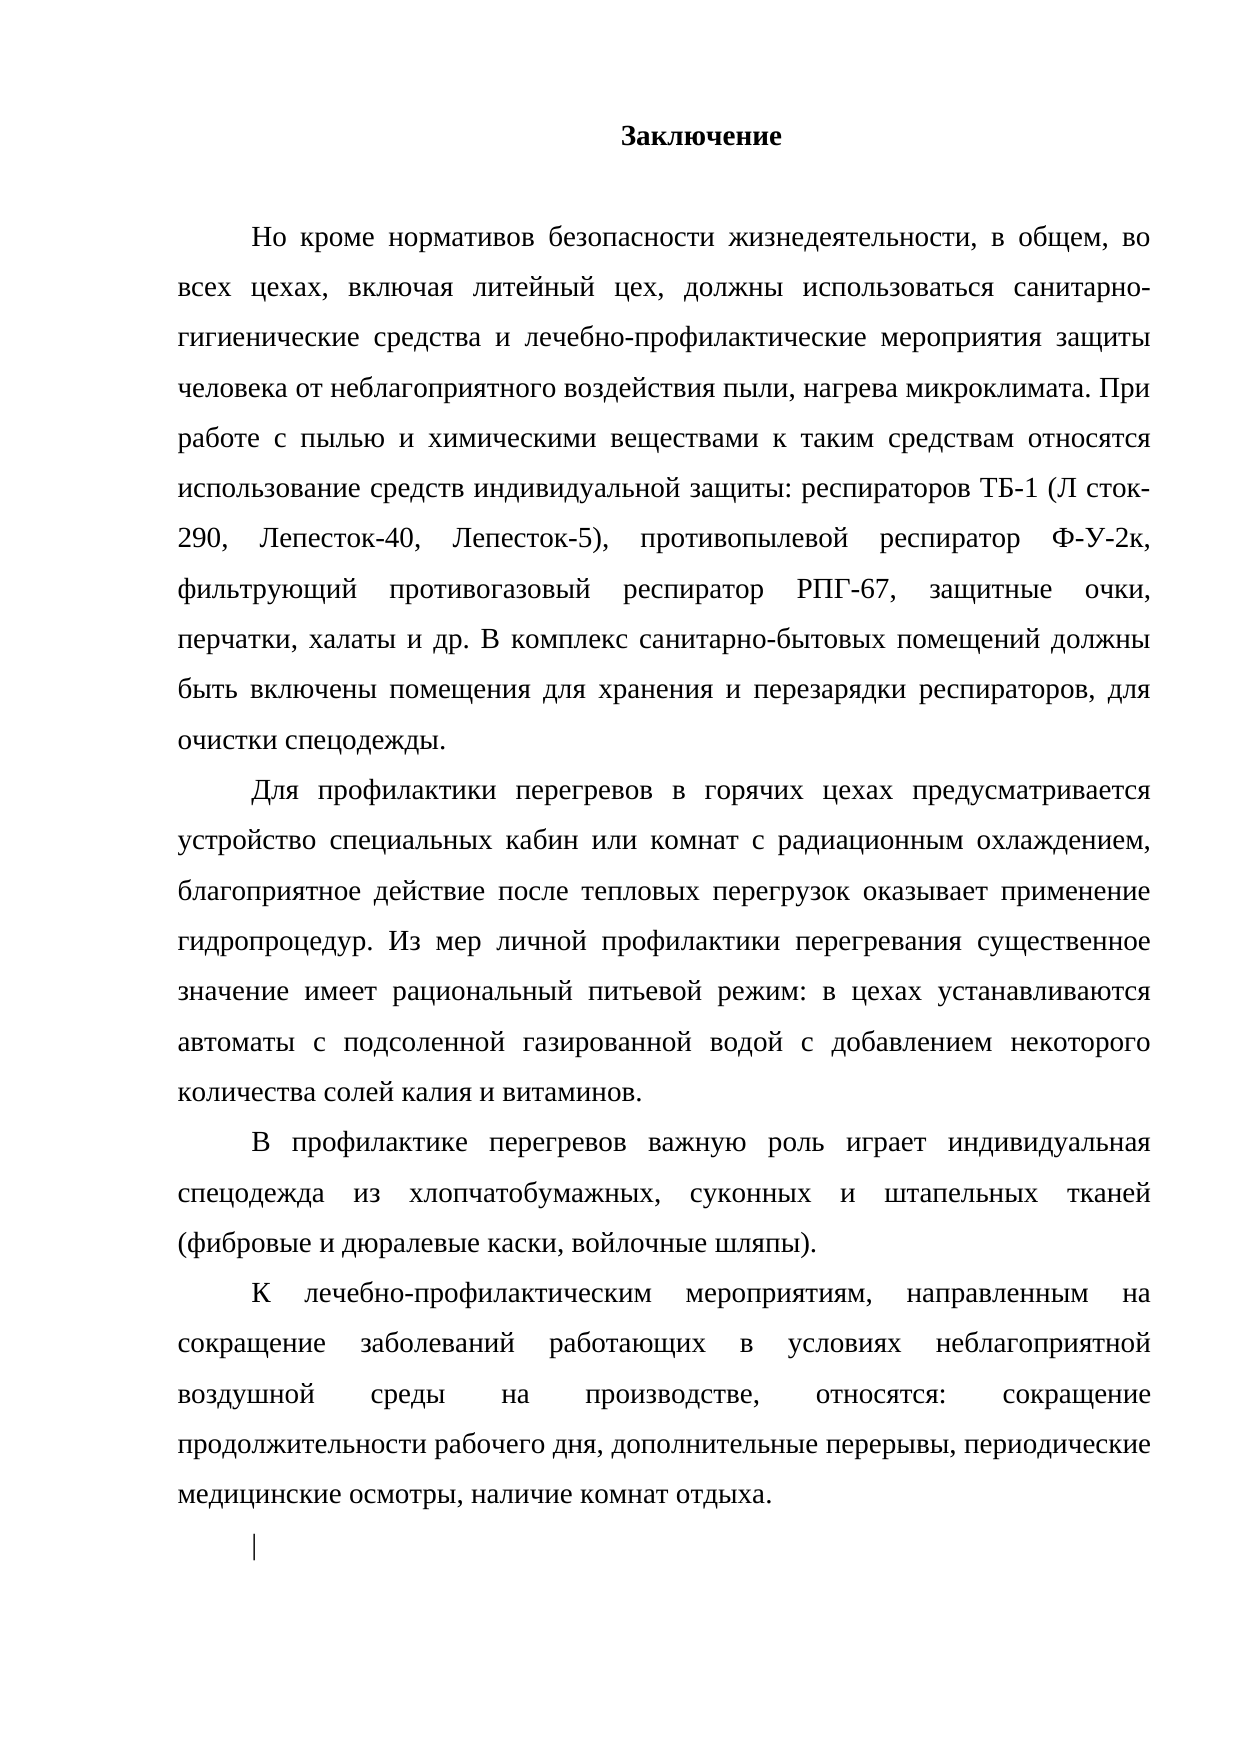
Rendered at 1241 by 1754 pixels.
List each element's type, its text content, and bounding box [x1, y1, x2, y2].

text Но кроме нормативов безопасности жизнедеятельности, в общем, во всех цехах, включая литейный цех, должны использоваться санитарно-гигиенические средства и лечебно-профилактические мероприятия защиты человека от неблагоприятного воздействия пыли, нагрева микроклимата. При работе с пылью и химическими веществами к таким средствам относятся использование средств индивидуальной защиты: респираторов ТБ-1 (Л сток-290, Лепесток-40, Лепесток-5), противопылевой респиратор Ф-У-2к, фильтрующий противогазовый респиратор РПГ-67, защитные очки, перчатки, халаты и др. В комплекс санитарно-бытовых помещений должны быть включены помещения для хранения и перезарядки респираторов, для очистки спецодежды. [177, 219, 1152, 755]
text В профилактике перегревов важную роль играет индивидуальная спецодежда из хлопчатобумажных, суконных и штапельных тканей (фибровые и дюралевые каски, войлочные шляпы). [177, 1124, 1152, 1258]
text К лечебно-профилактическим мероприятиям, направленным на сокращение заболеваний работающих в условиях неблагоприятной воздушной среды на производстве, относятся: сокращение продолжительности рабочего дня, дополнительные перерывы, периодические медицинские осмотры, наличие комнат отдыха. [177, 1275, 1152, 1510]
text | [177, 1527, 1152, 1560]
text Заключение [177, 118, 1152, 152]
text Для профилактики перегревов в горячих цехах предусматривается устройство специальных кабин или комнат с радиационным охлаждением, благоприятное действие после тепловых перегрузок оказывает применение гидропроцедур. Из мер личной профилактики перегревания существенное значение имеет рациональный питьевой режим: в цехах устанавливаются автоматы с подсоленной газированной водой с добавлением некоторого количества солей калия и витаминов. [177, 772, 1152, 1108]
